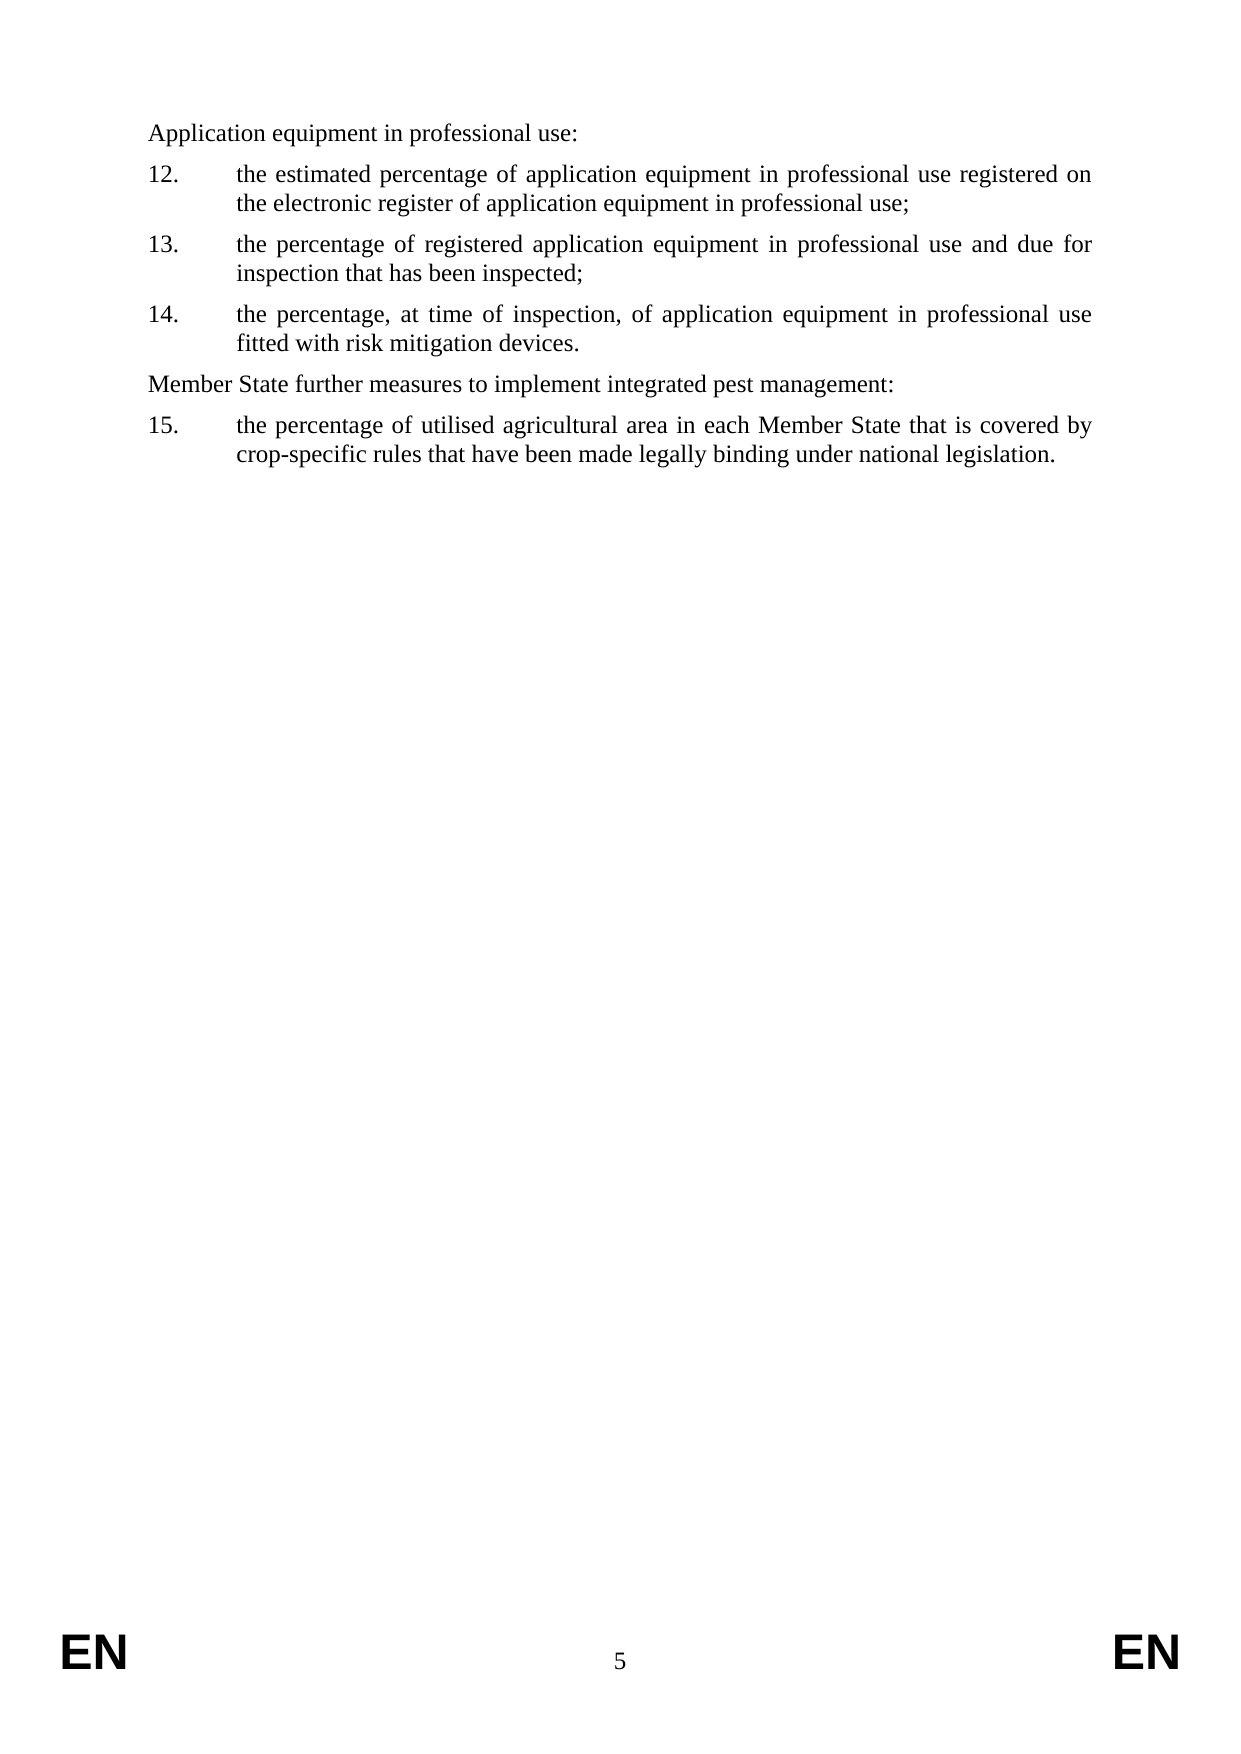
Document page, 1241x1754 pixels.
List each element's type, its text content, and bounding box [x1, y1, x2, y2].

text 12. the estimated percentage of application equipment in professional use registered on the electronic register of application equipment in professional use; [148, 159, 1093, 217]
text 13. the percentage of registered application equipment in professional use and due for inspection that has been inspected; [148, 229, 1093, 287]
text Member State further measures to implement integrated pest management: [148, 369, 1093, 398]
text 15. the percentage of utilised agricultural area in each Member State that is covered by crop-specific rules that have been made legally binding under national legislation. [148, 411, 1093, 468]
text 14. the percentage, at time of inspection, of application equipment in professional use fitted with risk mitigation devices. [148, 299, 1093, 357]
text Application equipment in professional use: [148, 118, 1093, 147]
